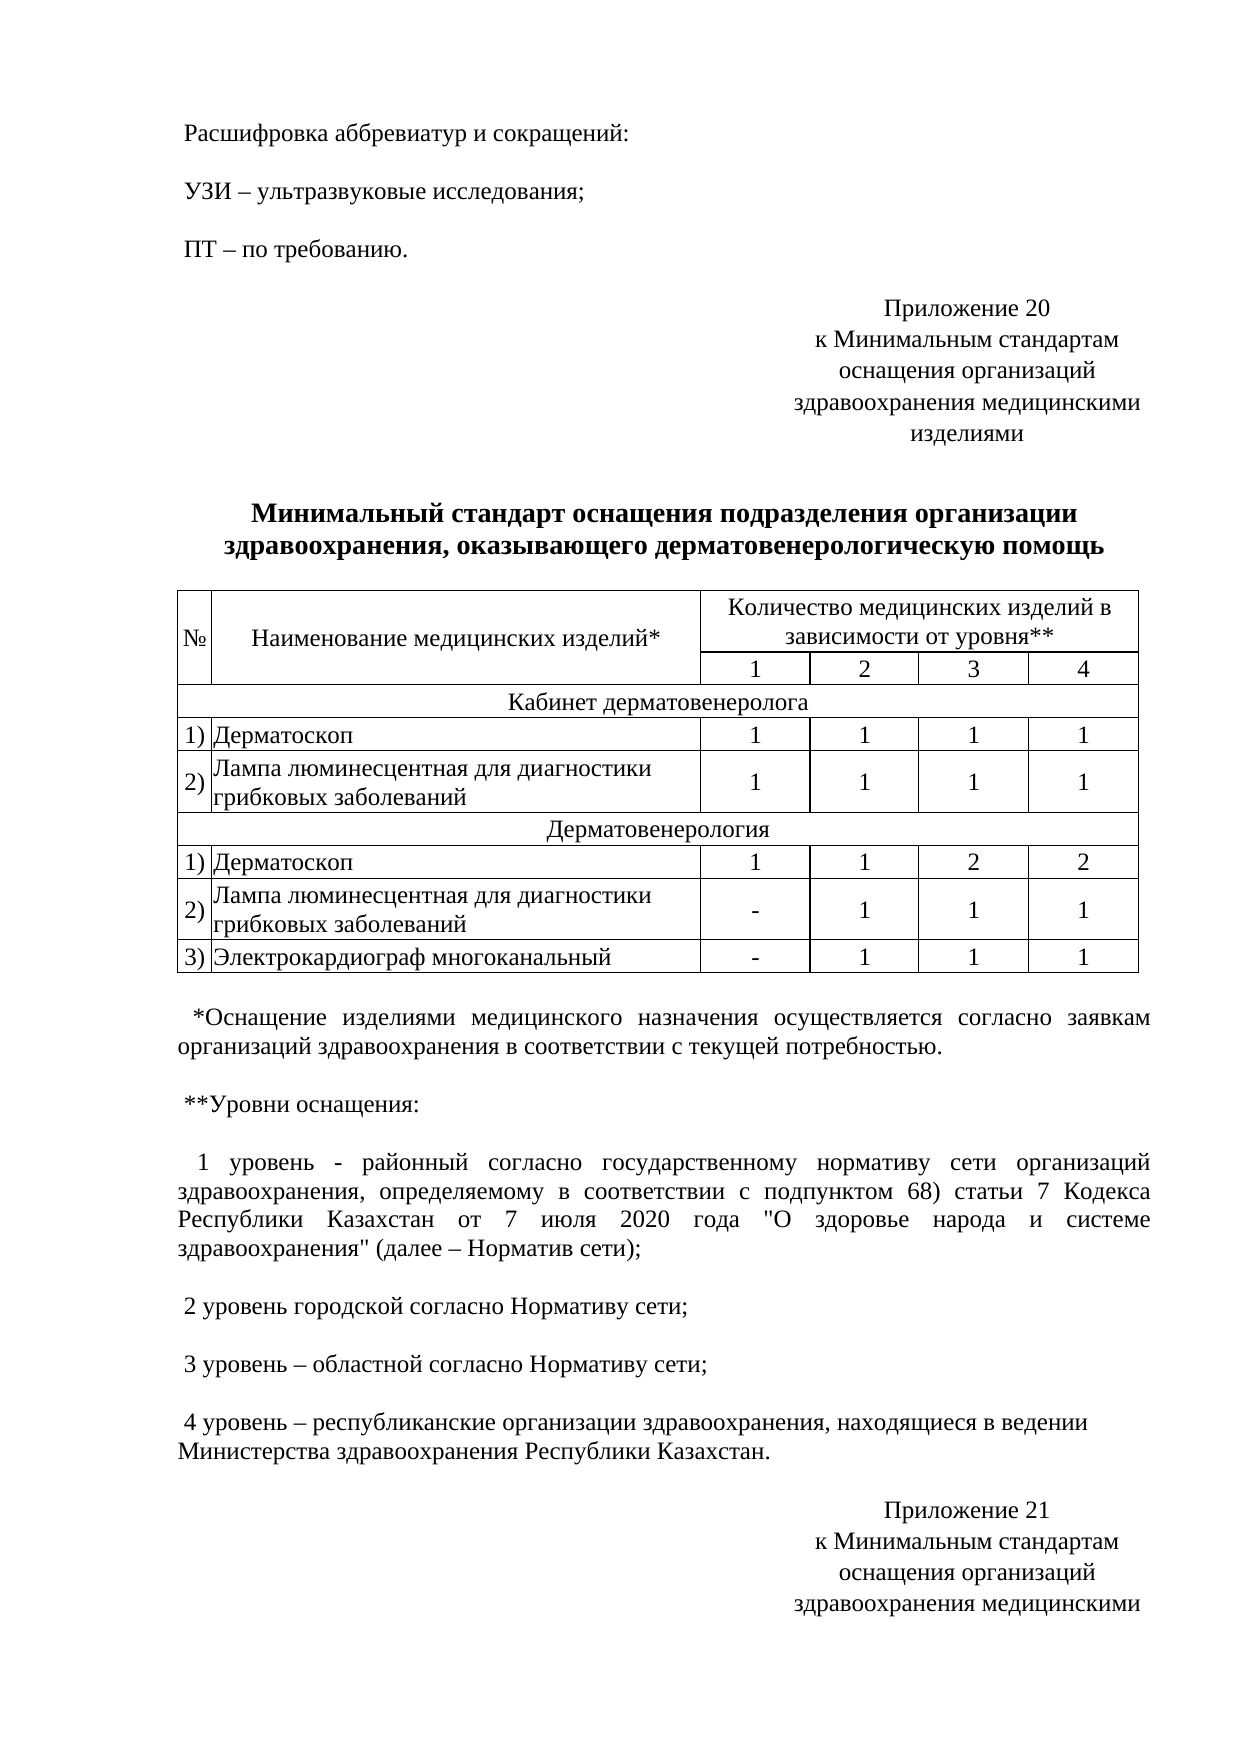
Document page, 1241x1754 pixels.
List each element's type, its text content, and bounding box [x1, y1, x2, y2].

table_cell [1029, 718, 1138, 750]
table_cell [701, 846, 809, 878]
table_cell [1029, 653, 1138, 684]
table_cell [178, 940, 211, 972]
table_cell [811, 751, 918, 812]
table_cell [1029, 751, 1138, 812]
text ПТ – по требованию. [177, 234, 1152, 263]
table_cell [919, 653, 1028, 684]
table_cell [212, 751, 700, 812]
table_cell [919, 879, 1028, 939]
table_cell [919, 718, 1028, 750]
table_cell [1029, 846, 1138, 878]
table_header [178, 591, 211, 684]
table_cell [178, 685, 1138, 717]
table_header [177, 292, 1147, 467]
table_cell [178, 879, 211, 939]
text УЗИ – ультразвуковые исследования; [177, 176, 1152, 205]
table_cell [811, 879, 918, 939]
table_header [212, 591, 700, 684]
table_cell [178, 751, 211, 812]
text Расшифровка аббревиатур и сокращений: [177, 118, 1152, 147]
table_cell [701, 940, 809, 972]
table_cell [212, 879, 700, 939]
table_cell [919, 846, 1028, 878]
text 4 уровень – республиканские организации здравоохранения, находящиеся в ведении Министерства здравоохранения Республики Казахстан. [177, 1407, 1152, 1464]
text 1 уровень - районный согласно государственному нормативу сети организаций здравоохранения, определяемому в соответствии с подпунктом 68) статьи 7 Кодекса Республики Казахстан от 7 июля 2020 года "О здоровье народа и системе здравоохранения" (далее – Норматив сети); [177, 1147, 1152, 1262]
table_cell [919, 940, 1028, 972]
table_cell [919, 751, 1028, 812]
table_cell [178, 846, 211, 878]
subtitle Минимальный стандарт оснащения подразделения организации здравоохранения, оказывающего дерматовенерологическую помощь [177, 496, 1152, 561]
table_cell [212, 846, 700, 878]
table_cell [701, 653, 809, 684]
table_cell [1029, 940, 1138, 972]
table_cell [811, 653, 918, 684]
text 3 уровень – областной согласно Нормативу сети; [177, 1349, 1152, 1378]
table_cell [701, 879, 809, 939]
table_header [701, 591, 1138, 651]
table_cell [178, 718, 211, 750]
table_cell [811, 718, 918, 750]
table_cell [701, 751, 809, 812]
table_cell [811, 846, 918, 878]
text *Оснащение изделиями медицинского назначения осуществляется согласно заявкам организаций здравоохранения в соответствии с текущей потребностью. [177, 1002, 1152, 1060]
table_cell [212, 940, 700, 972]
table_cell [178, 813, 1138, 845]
text 2 уровень городской согласно Нормативу сети; [177, 1291, 1152, 1320]
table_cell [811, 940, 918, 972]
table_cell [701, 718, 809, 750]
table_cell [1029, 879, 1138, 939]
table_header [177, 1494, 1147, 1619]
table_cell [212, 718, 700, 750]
text **Уровни оснащения: [177, 1089, 1152, 1118]
